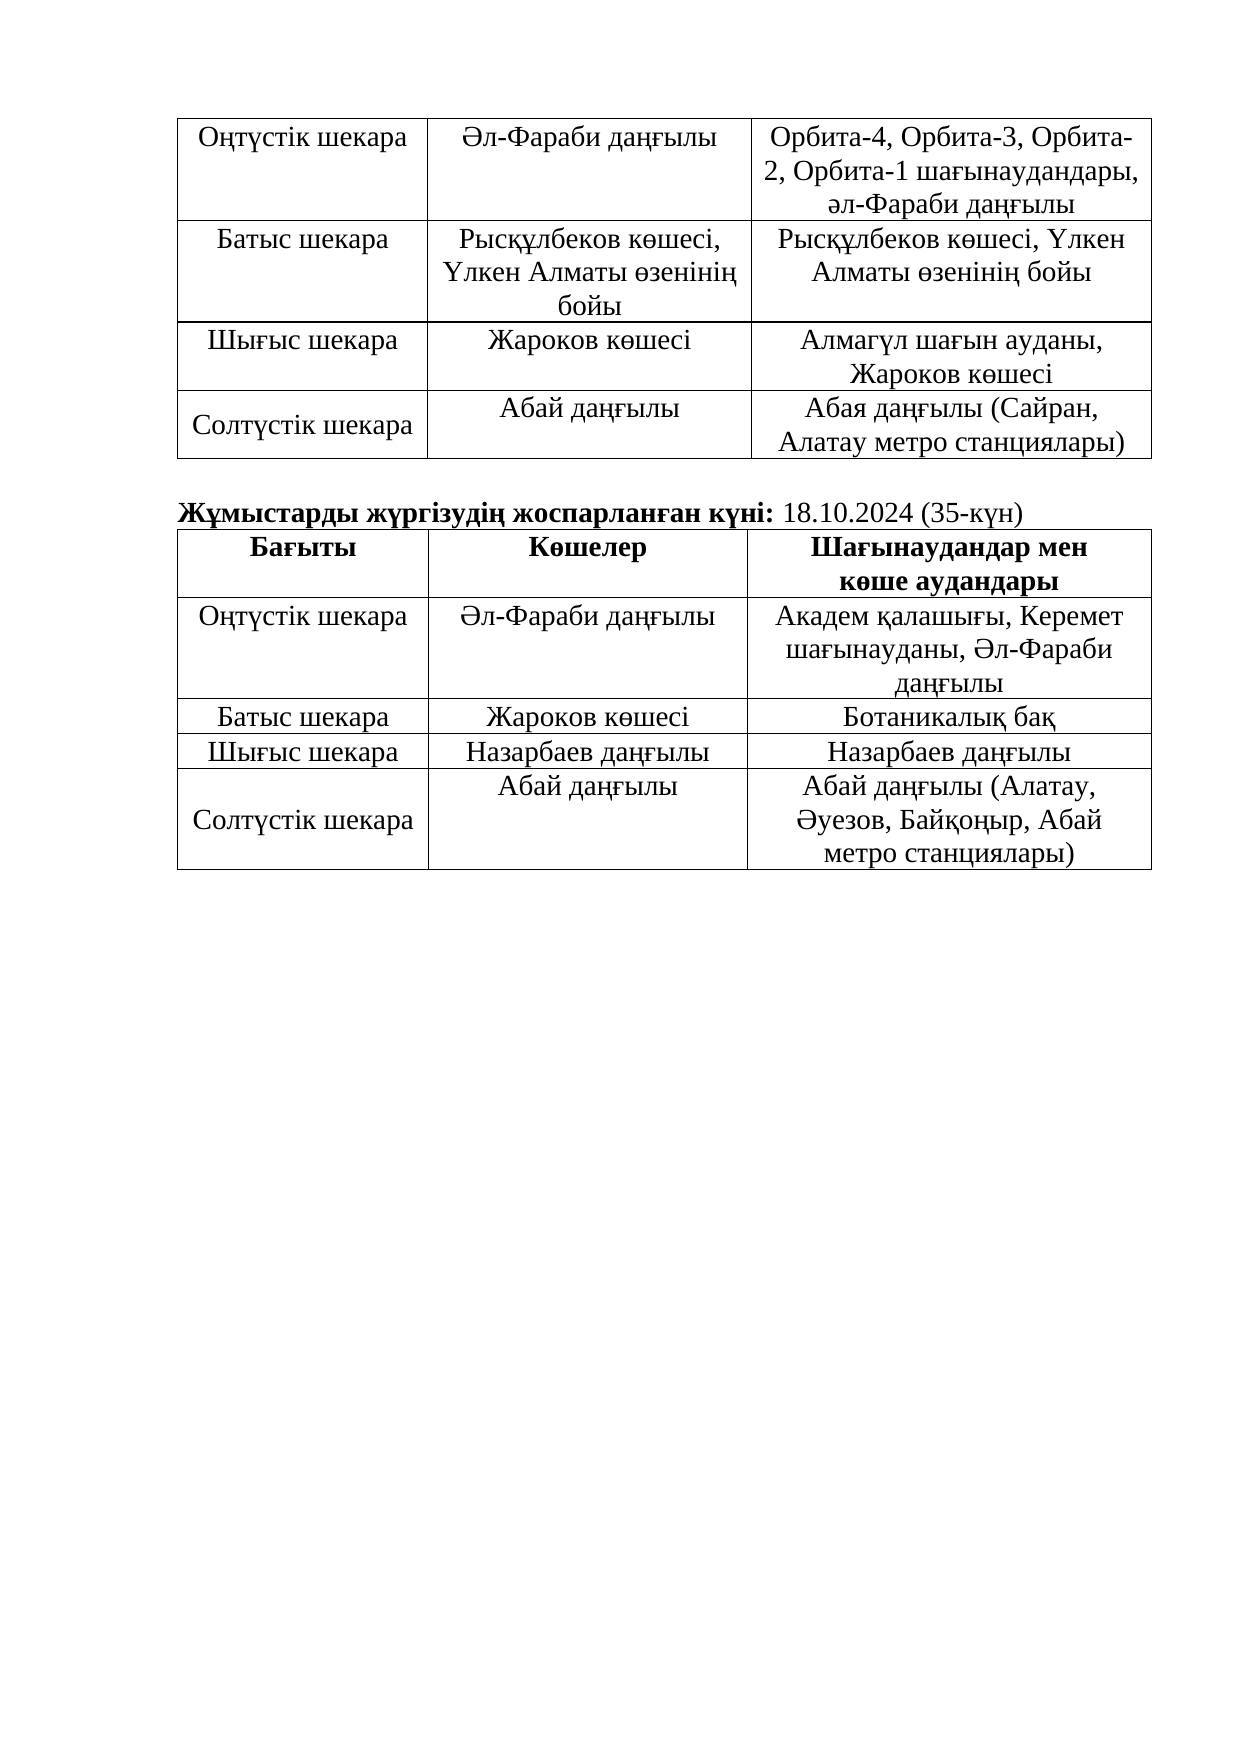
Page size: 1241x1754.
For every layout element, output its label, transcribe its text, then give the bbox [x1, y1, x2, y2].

table_cell Назарбаев даңғылы [429, 734, 747, 767]
table_cell Абай даңғылы (Алатау, Әуезов, Байқоңыр, Абай метро станциялары) [748, 769, 1151, 869]
table_cell Назарбаев даңғылы [748, 734, 1151, 767]
table_cell Солтүстік шекара [178, 769, 428, 869]
text Жұмыстарды жүргізудің жоспарланған күні: 18.10.2024 (35-күн) [177, 495, 1152, 528]
table_cell Оңтүстік шекара [178, 119, 427, 220]
table_cell Шығыс шекара [178, 734, 428, 767]
table_header Көшелер [429, 530, 747, 597]
table_cell Батыс шекара [178, 699, 428, 733]
table_cell Әл-Фараби даңғылы [428, 119, 751, 220]
table_cell Солтүстік шекара [178, 391, 427, 458]
table_cell Академ қалашығы, Керемет шағынауданы, Әл-Фараби даңғылы [748, 598, 1151, 698]
table_cell Абая даңғылы (Сайран, Алатау метро станциялары) [752, 391, 1151, 458]
table_cell Шығыс шекара [178, 323, 427, 389]
table_header Шағынаудандар мен көше аудандары [748, 530, 1151, 597]
table_cell Оңтүстік шекара [178, 598, 428, 698]
table_cell Батыс шекара [178, 221, 427, 321]
table_header Бағыты [178, 530, 428, 597]
table_cell Алмагүл шағын ауданы, Жароков көшесі [752, 323, 1151, 389]
table_cell Ботаникалық бақ [748, 699, 1151, 733]
table_cell Жароков көшесі [428, 323, 751, 389]
table_cell Жароков көшесі [429, 699, 747, 733]
table_cell Рысқұлбеков көшесі, Үлкен Алматы өзенінің бойы [752, 221, 1151, 321]
table_cell Орбита-4, Орбита-3, Орбита-2, Орбита-1 шағынаудандары, әл-Фараби даңғылы [752, 119, 1151, 220]
table_cell Рысқұлбеков көшесі, Үлкен Алматы өзенінің бойы [428, 221, 751, 321]
table_cell Әл-Фараби даңғылы [429, 598, 747, 698]
table_cell Абай даңғылы [428, 391, 751, 458]
table_cell Абай даңғылы [429, 769, 747, 869]
